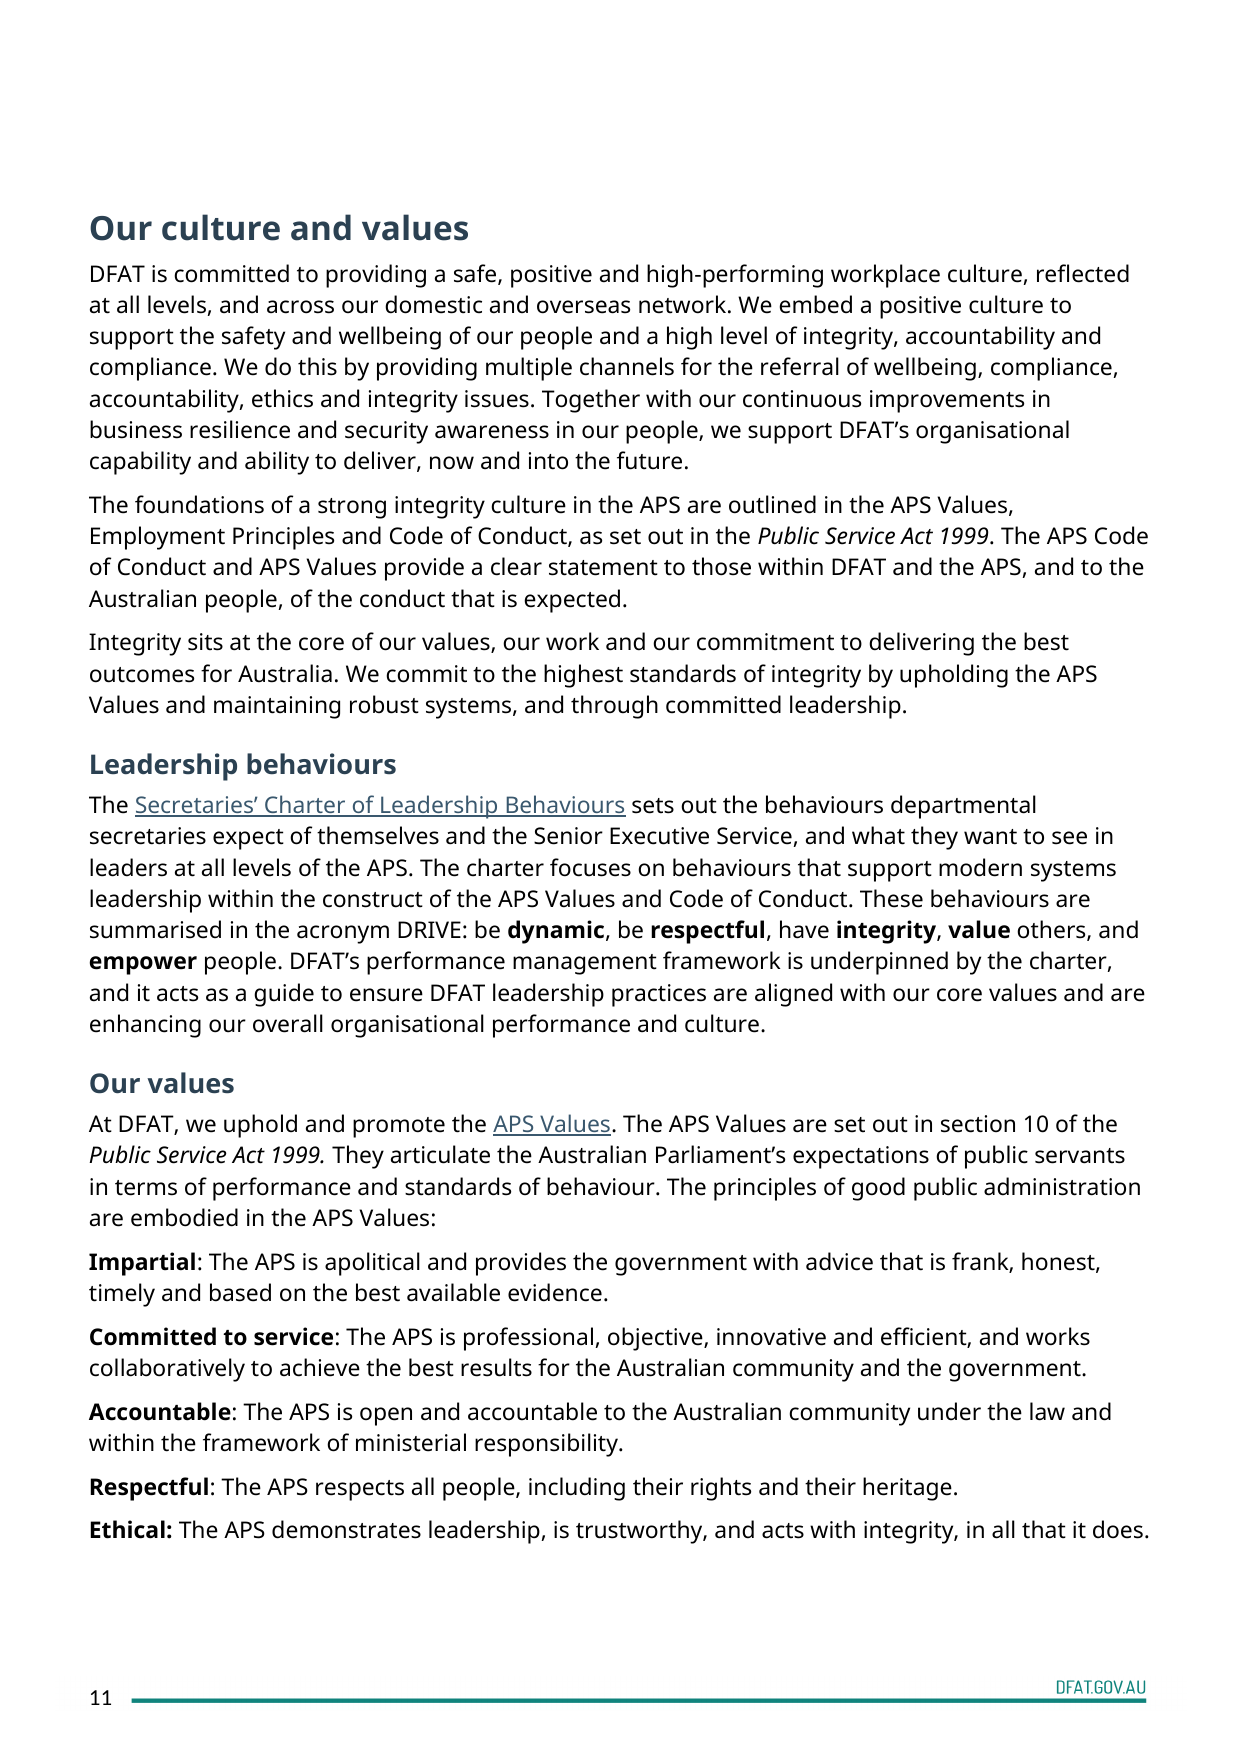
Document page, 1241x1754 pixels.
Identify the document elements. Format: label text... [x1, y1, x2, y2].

subtitle Leadership behaviours [89, 745, 1152, 782]
picture [54, 1676, 1188, 1711]
text Impartial: The APS is apolitical and provides the government with advice that is frank, honest, timely and based on the best available evidence. [89, 1246, 1152, 1308]
text Accountable: The APS is open and accountable to the Australian community under the law and within the framework of ministerial responsibility. [89, 1396, 1152, 1458]
subtitle Our culture and values [89, 204, 1152, 250]
text Ethical: The APS demonstrates leadership, is trustworthy, and acts with integrity, in all that it does. [89, 1514, 1152, 1546]
text The Secretaries’ Charter of Leadership Behaviours sets out the behaviours departmental secretaries expect of themselves and the Senior Executive Service, and what they want to see in leaders at all levels of the APS. The charter focuses on behaviours that support modern systems leadership within the construct of the APS Values and Code of Conduct. These behaviours are summarised in the acronym DRIVE: be dynamic, be respectful, have integrity, value others, and empower people. DFAT’s performance management framework is underpinned by the charter, and it acts as a guide to ensure DFAT leadership practices are aligned with our core values and are enhancing our overall organisational performance and culture. [89, 789, 1152, 1039]
text DFAT is committed to providing a safe, positive and high-performing workplace culture, reflected at all levels, and across our domestic and overseas network. We embed a positive culture to support the safety and wellbeing of our people and a high level of integrity, accountability and compliance. We do this by providing multiple channels for the referral of wellbeing, compliance, accountability, ethics and integrity issues. Together with our continuous improvements in business resilience and security awareness in our people, we support DFAT’s organisational capability and ability to deliver, now and into the future. [89, 258, 1152, 476]
subtitle Our values [89, 1064, 1152, 1101]
text Committed to service: The APS is professional, objective, innovative and efficient, and works collaboratively to achieve the best results for the Australian community and the government. [89, 1321, 1152, 1383]
text Respectful: The APS respects all people, including their rights and their heritage. [89, 1471, 1152, 1502]
text At DFAT, we uphold and promote the APS Values. The APS Values are set out in section 10 of the Public Service Act 1999. They articulate the Australian Parliament’s expectations of public servants in terms of performance and standards of behaviour. The principles of good public administration are embodied in the APS Values: [89, 1108, 1152, 1233]
text Integrity sits at the core of our values, our work and our commitment to delivering the best outcomes for Australia. We commit to the highest standards of integrity by upholding the APS Values and maintaining robust systems, and through committed leadership. [89, 626, 1152, 720]
text The foundations of a strong integrity culture in the APS are outlined in the APS Values, Employment Principles and Code of Conduct, as set out in the Public Service Act 1999. The APS Code of Conduct and APS Values provide a clear statement to those within DFAT and the APS, and to the Australian people, of the conduct that is expected. [89, 489, 1152, 614]
